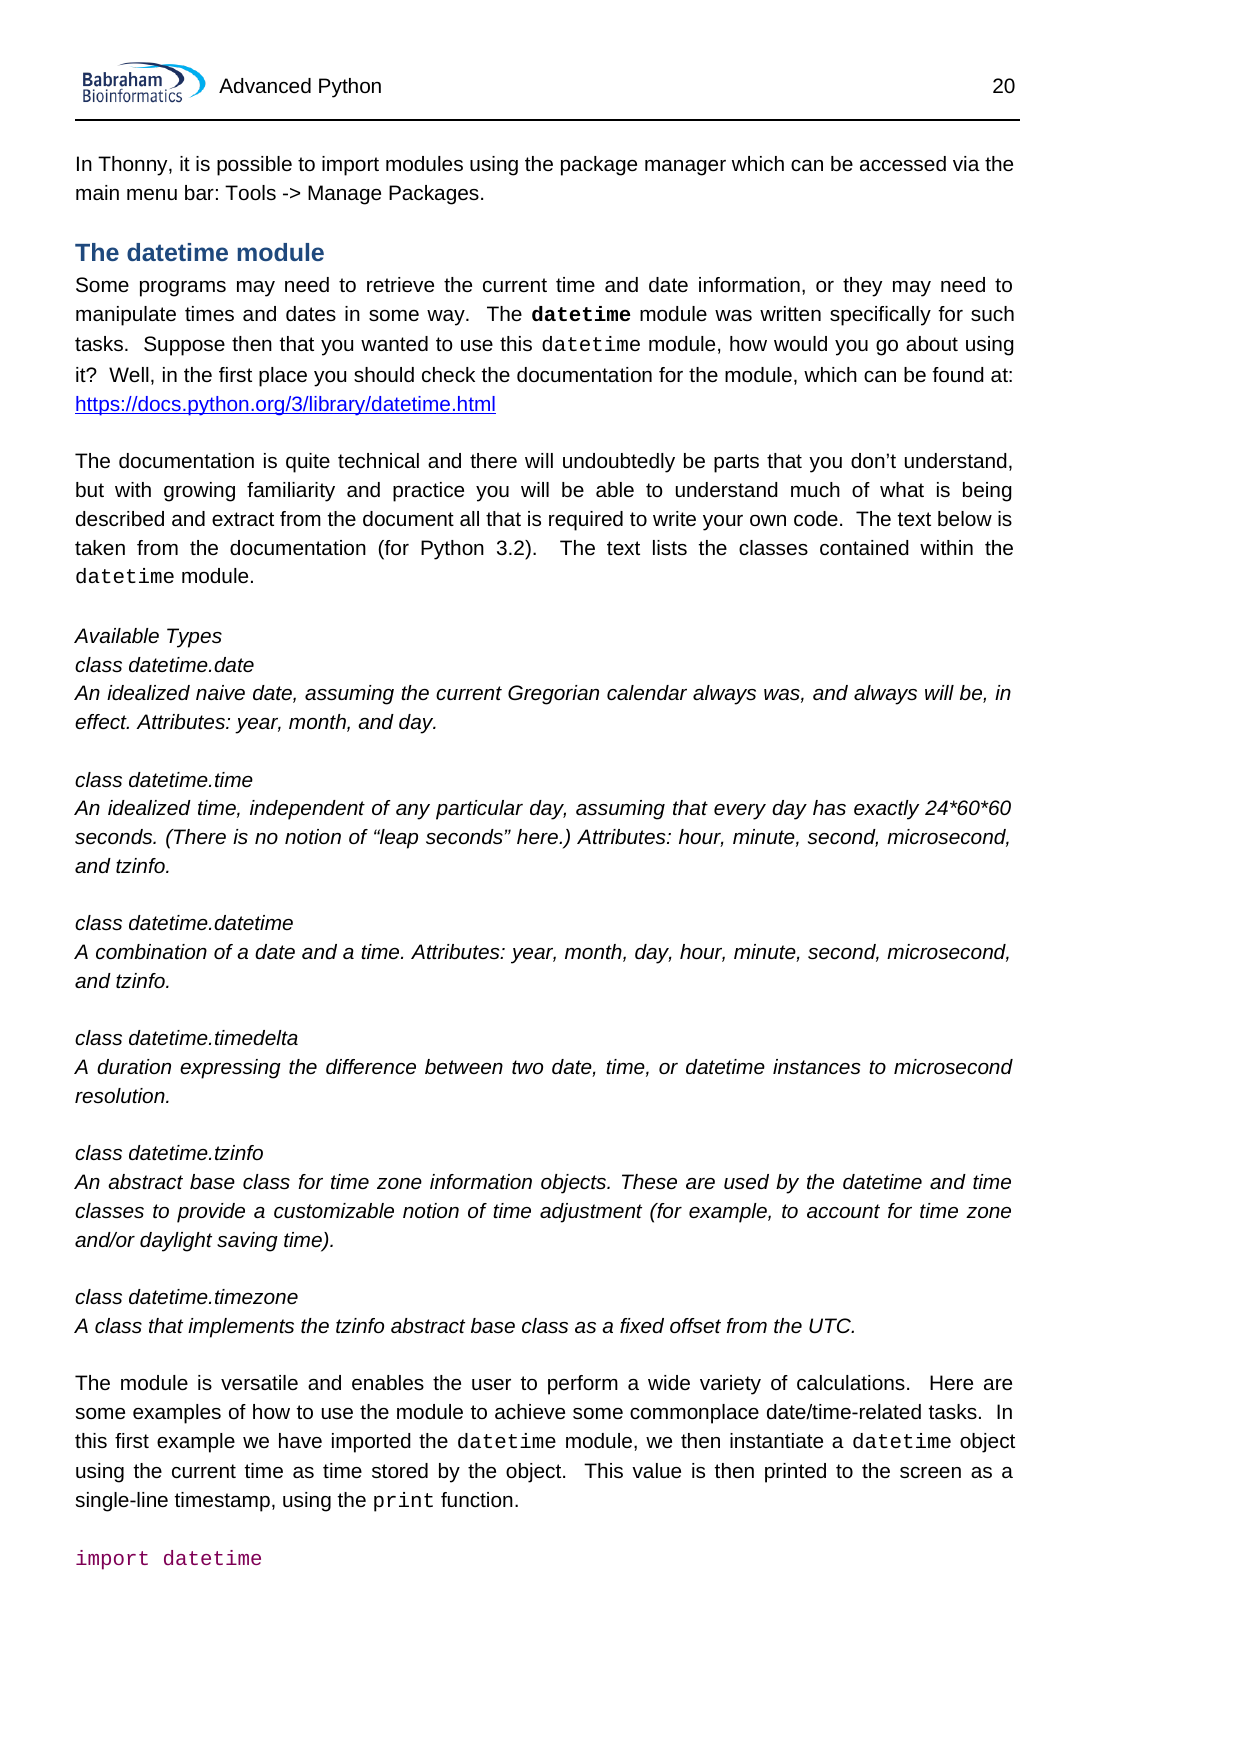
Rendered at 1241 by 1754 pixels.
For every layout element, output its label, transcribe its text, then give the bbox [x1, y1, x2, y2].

text A combination of a date and a time. Attributes: year, month, day, hour, minute, second, microsecond, and tzinfo. [75, 940, 1015, 993]
text A duration expressing the difference between two date, time, or datetime instances to microsecond resolution. [75, 1055, 1015, 1108]
text An abstract base class for time zone information objects. These are used by the datetime and time classes to provide a customizable notion of time adjustment (for example, to account for time zone and/or daylight saving time). [75, 1170, 1015, 1251]
text In Thonny, it is possible to import modules using the package manager which can be accessed via the main menu bar: Tools -> Manage Packages. [75, 152, 1015, 205]
picture [75, 59, 208, 107]
text The documentation is quite technical and there will undoubtedly be parts that you don’t understand, but with growing familiarity and practice you will be able to understand much of what is being described and extract from the document all that is required to write your own code. The text below is taken from the documentation (for Python 3.2). The text lists the classes contained within the datetime module. [75, 449, 1015, 590]
text class datetime.tzinfo [75, 1141, 1015, 1165]
text Some programs may need to retrieve the current time and date information, or they may need to manipulate times and dates in some way. The datetime module was written specifically for such tasks. Suppose then that you wanted to use this datetime module, how would you go about using it? Well, in the first place you should check the documentation for the module, which can be found at: https://docs.python.org/3/library/datetime.html [75, 273, 1015, 416]
text class datetime.datetime [75, 911, 1015, 935]
text An idealized naive date, assuming the current Gregorian calendar always was, and always will be, in effect. Attributes: year, month, and day. [75, 681, 1015, 734]
text class datetime.time [75, 767, 1015, 791]
text class datetime.timezone [75, 1285, 1015, 1309]
text Available Types [75, 624, 1015, 648]
text The module is versatile and enables the user to perform a wide variety of calculations. Here are some examples of how to use the module to achieve some commonplace date/time-related tasks. In this first example we have imported the datetime module, we then instantiate a datetime object using the current time as time stored by the object. This value is then printed to the screen as a single-line timestamp, using the print function. [75, 1371, 1015, 1514]
text A class that implements the tzinfo abstract base class as a fixed offset from the UTC. [75, 1314, 1015, 1338]
subtitle The datetime module [75, 238, 1015, 267]
text class datetime.date [75, 652, 1015, 676]
text An idealized time, independent of any particular day, assuming that every day has exactly 24*60*60 seconds. (There is no notion of “leap seconds” here.) Attributes: hour, minute, second, microsecond, and tzinfo. [75, 796, 1015, 878]
text class datetime.timedelta [75, 1026, 1015, 1050]
text import datetime [75, 1548, 1015, 1571]
